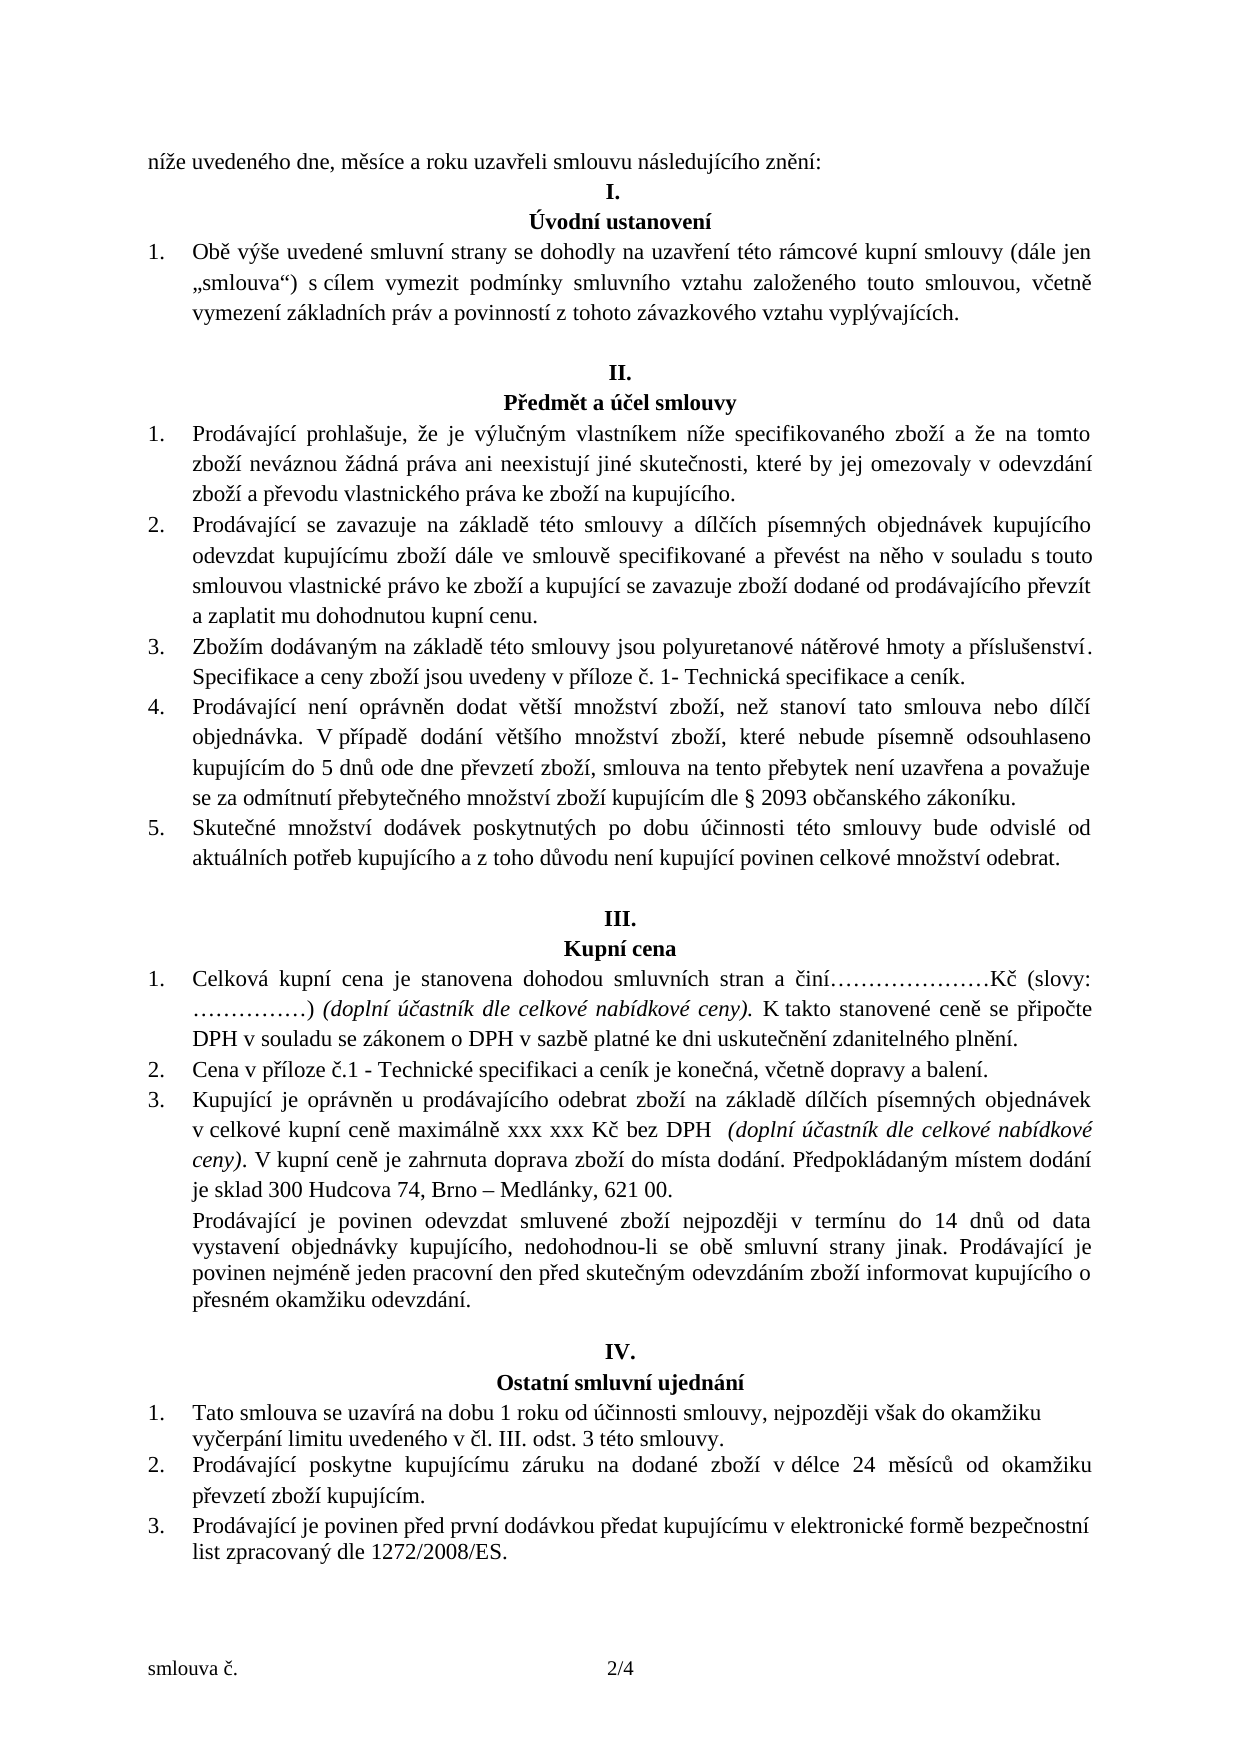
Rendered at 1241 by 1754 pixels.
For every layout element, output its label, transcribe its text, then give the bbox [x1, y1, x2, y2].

text II. [148, 359, 1092, 386]
text Ostatní smluvní ujednání [148, 1369, 1092, 1395]
list Prodávající není oprávněn dodat větší množství zboží, než stanoví tato smlouva nebo dílčí objednávka. V případě dodání většího množství zboží, které nebude písemně odsouhlaseno kupujícím do 5 dnů ode dne převzetí zboží, smlouva na tento přebytek není uzavřena a považuje se za odmítnutí přebytečného množství zboží kupujícím dle § 2093 občanského zákoníku. [148, 693, 1092, 810]
list Zbožím dodávaným na základě této smlouvy jsou polyuretanové nátěrové hmoty a příslušenství. Specifikace a ceny zboží jsou uvedeny v příloze č. 1- Technická specifikace a ceník. [148, 633, 1092, 689]
text Předmět a účel smlouvy [148, 389, 1092, 416]
text níže uvedeného dne, měsíce a roku uzavřeli smlouvu následujícího znění: [148, 148, 1092, 174]
list Skutečné množství dodávek poskytnutých po dobu účinnosti této smlouvy bude odvislé od aktuálních potřeb kupujícího a z toho důvodu není kupující povinen celkové množství odebrat. [148, 814, 1092, 871]
text IV. [148, 1338, 1092, 1365]
list Tato smlouva se uzavírá na dobu 1 roku od účinnosti smlouvy, nejpozději však do okamžiku vyčerpání limitu uvedeného v čl. III. odst. 3 této smlouvy. [148, 1399, 1092, 1452]
list Prodávající je povinen před první dodávkou předat kupujícímu v elektronické formě bezpečnostní list zpracovaný dle 1272/2008/ES. [148, 1512, 1092, 1565]
text III. [148, 904, 1092, 931]
text Kupní cena [148, 935, 1092, 961]
list Cena v příloze č.1 - Technické specifikaci a ceník je konečná, včetně dopravy a balení. [148, 1056, 1092, 1082]
list Prodávající poskytne kupujícímu záruku na dodané zboží v délce 24 měsíců od okamžiku převzetí zboží kupujícím. [148, 1452, 1092, 1508]
text Úvodní ustanovení [148, 208, 1092, 234]
list Celková kupní cena je stanovena dohodou smluvních stran a činí…………………Kč (slovy:……………) (doplní účastník dle celkové nabídkové ceny). K takto stanovené ceně se připočte DPH v souladu se zákonem o DPH v sazbě platné ke dni uskutečnění zdanitelného plnění. [148, 965, 1092, 1052]
list Prodávající se zavazuje na základě této smlouvy a dílčích písemných objednávek kupujícího odevzdat kupujícímu zboží dále ve smlouvě specifikované a převést na něho v souladu s touto smlouvou vlastnické právo ke zboží a kupující se zavazuje zboží dodané od prodávajícího převzít a zaplatit mu dohodnutou kupní cenu. [148, 510, 1092, 629]
list Obě výše uvedené smluvní strany se dohodly na uzavření této rámcové kupní smlouvy (dále jen „smlouva“) s cílem vymezit podmínky smluvního vztahu založeného touto smlouvou, včetně vymezení základních práv a povinností z tohoto závazkového vztahu vyplývajících. [148, 238, 1092, 325]
list Prodávající prohlašuje, že je výlučným vlastníkem níže specifikovaného zboží a že na tomto zboží neváznou žádná práva ani neexistují jiné skutečnosti, které by jej omezovaly v odevzdání zboží a převodu vlastnického práva ke zboží na kupujícího. [148, 419, 1092, 506]
text Prodávající je povinen odevzdat smluvené zboží nejpozději v termínu do 14 dnů od data vystavení objednávky kupujícího, nedohodnou-li se obě smluvní strany jinak. Prodávající je povinen nejméně jeden pracovní den před skutečným odevzdáním zboží informovat kupujícího o přesném okamžiku odevzdání. [192, 1207, 1092, 1312]
list Kupující je oprávněn u prodávajícího odebrat zboží na základě dílčích písemných objednávek v celkové kupní ceně maximálně xxx xxx Kč bez DPH (doplní účastník dle celkové nabídkové ceny). V kupní ceně je zahrnuta doprava zboží do místa dodání. Předpokládaným místem dodání je sklad 300 Hudcova 74, Brno – Medlánky, 621 00. [148, 1086, 1092, 1203]
